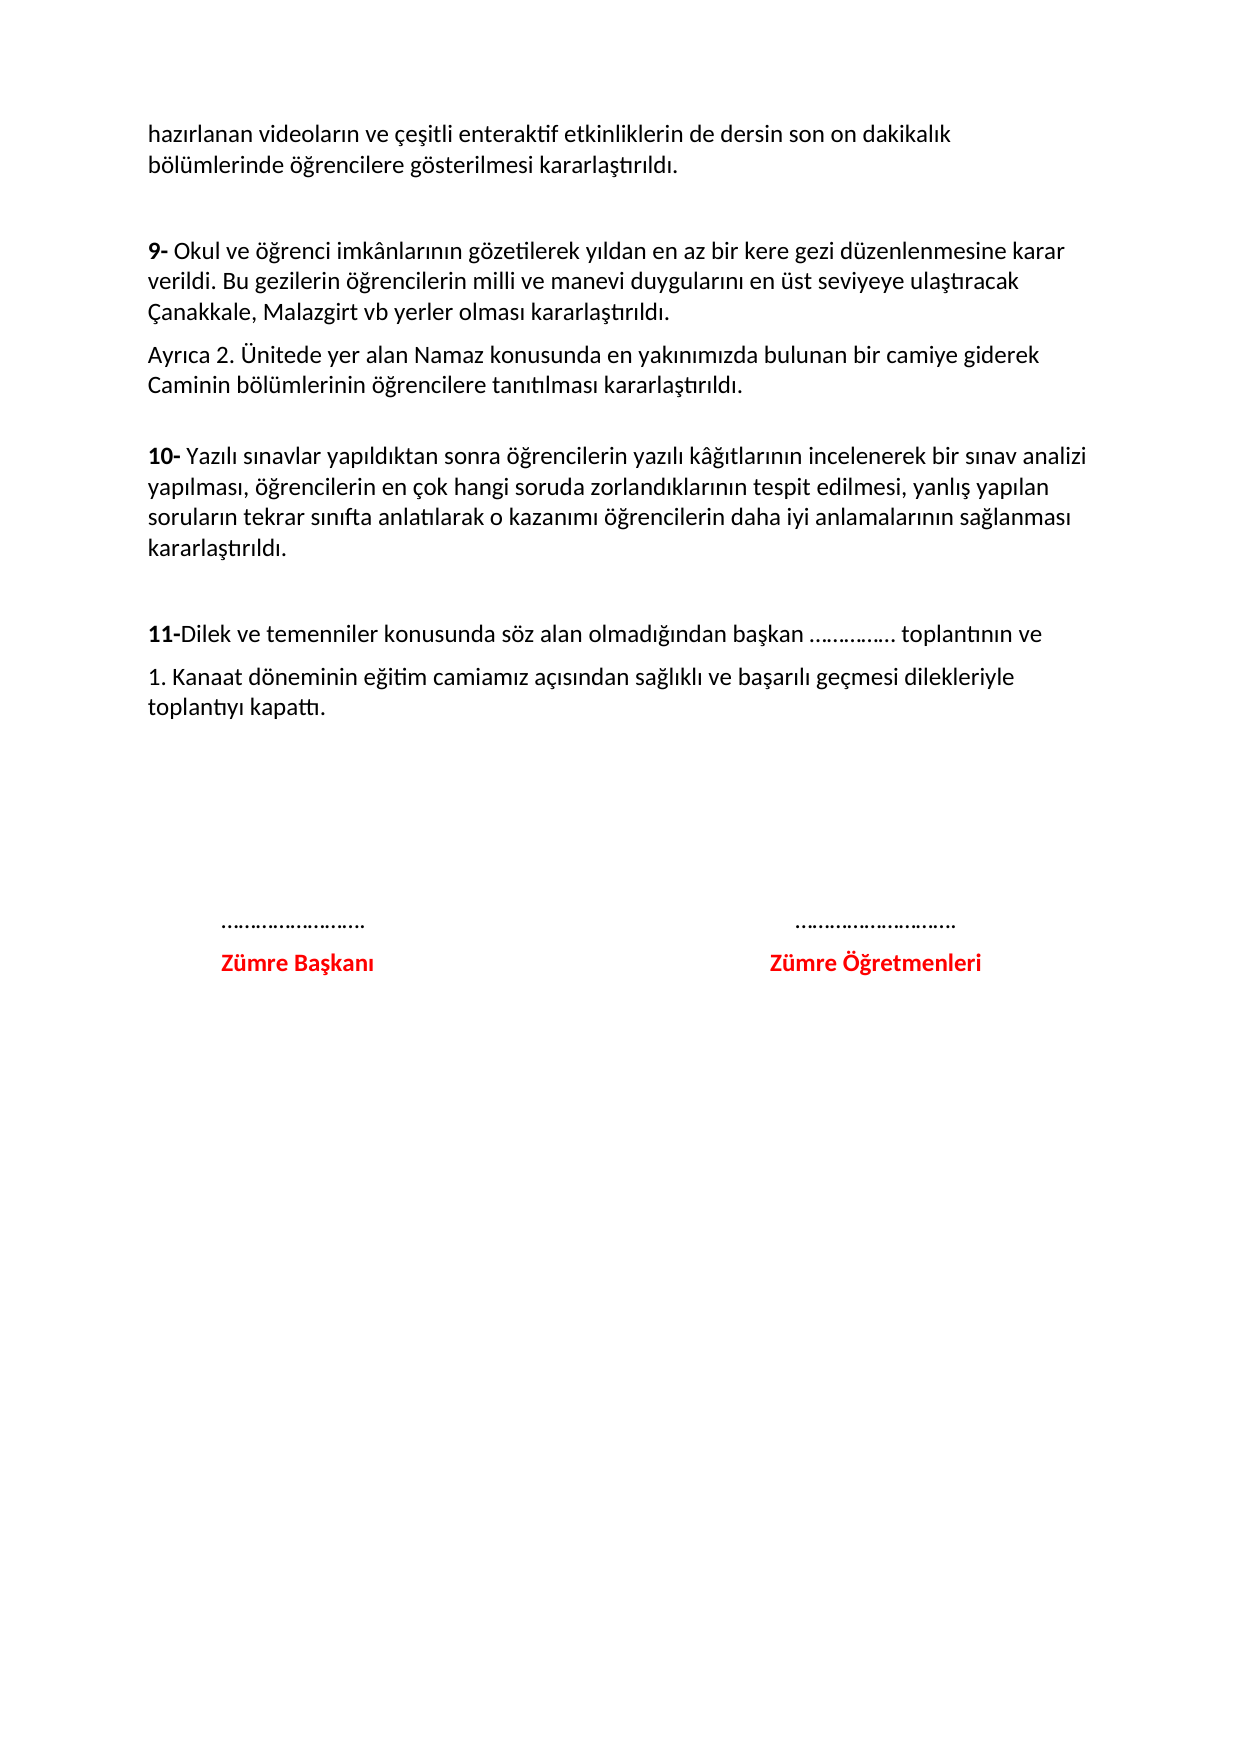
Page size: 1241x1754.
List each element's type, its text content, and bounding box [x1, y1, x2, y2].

text Ayrıca 2. Ünitede yer alan Namaz konusunda en yakınımızda bulunan bir camiye giderek Caminin bölümlerinin öğrencilere tanıtılması kararlaştırıldı. [148, 339, 1093, 428]
text 9- Okul ve öğrenci imkânlarının gözetilerek yıldan en az bir kere gezi düzenlenmesine karar verildi. Bu gezilerin öğrencilerin milli ve manevi duygularını en üst seviyeye ulaştıracak Çanakkale, Malazgirt vb yerler olması kararlaştırıldı. [148, 235, 1093, 326]
text 11-Dilek ve temenniler konusunda söz alan olmadığından başkan …………… toplantının ve [148, 618, 1093, 648]
text 10- Yazılı sınavlar yapıldıktan sonra öğrencilerin yazılı kâğıtlarının incelenerek bir sınav analizi yapılması, öğrencilerin en çok hangi soruda zorlandıklarının tespit edilmesi, yanlış yapılan soruların tekrar sınıfta anlatılarak o kazanımı öğrencilerin daha iyi anlamalarının sağlanması kararlaştırıldı. [148, 440, 1093, 562]
text Zümre Başkanı Zümre Öğretmenleri [148, 947, 1093, 978]
text 1. Kanaat döneminin eğitim camiamız açısından sağlıklı ve başarılı geçmesi dilekleriyle toplantıyı kapattı. [148, 661, 1093, 722]
text ……………………. ………………………. [148, 904, 1093, 935]
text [148, 118, 1093, 179]
